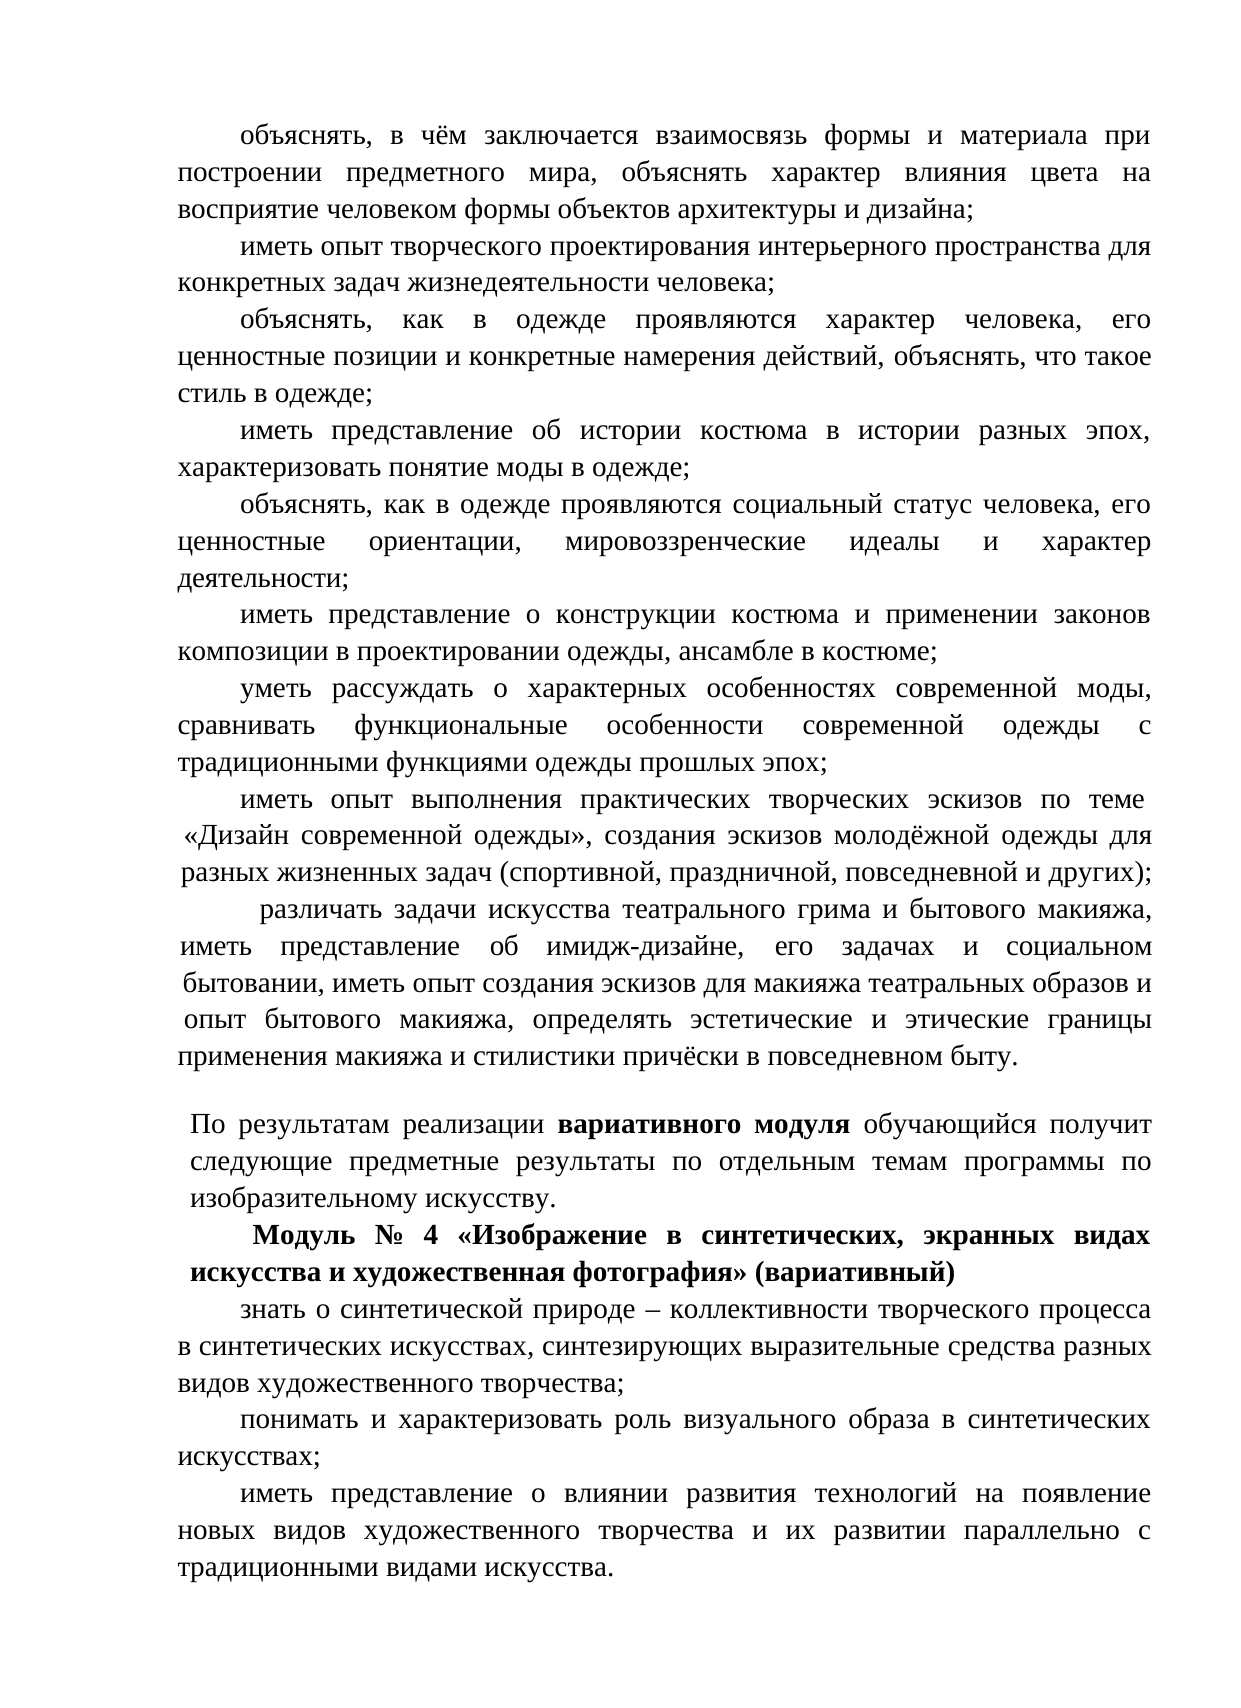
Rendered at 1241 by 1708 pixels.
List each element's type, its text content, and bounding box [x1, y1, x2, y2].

text объяснять, как в одежде проявляются социальный статус человека, его ценностные ориентации, мировоззренческие идеалы и характер деятельности; [177, 486, 1152, 593]
text применения макияжа и стилистики причёски в повседневном быту. [177, 1038, 1166, 1072]
text иметь опыт творческого проектирования интерьерного пространства для конкретных задач жизнедеятельности человека; [177, 228, 1151, 298]
text По результатам реализации вариативного модуля обучающийся получит следующие предметные результаты по отдельным темам программы по изобразительному искусству. [190, 1106, 1152, 1213]
text уметь рассуждать о характерных особенностях современной моды, сравнивать функциональные особенности современной одежды с традиционными функциями одежды прошлых эпох; [177, 670, 1152, 778]
text иметь представление о влиянии развития технологий на появление новых видов художественного творчества и их развитии параллельно с традиционными видами искусства. [177, 1475, 1152, 1583]
text понимать и характеризовать роль визуального образа в синтетических искусствах; [177, 1402, 1151, 1472]
text объяснять, в чём заключается взаимосвязь формы и материала при построении предметного мира, объяснять характер влияния цвета на восприятие человеком формы объектов архитектуры и дизайна; [177, 117, 1152, 224]
text знать о синтетической природе – коллективности творческого процесса в синтетических искусствах, синтезирующих выразительные средства разных видов художественного творчества; [177, 1291, 1152, 1398]
text «Дизайн современной одежды», создания эскизов молодёжной одежды для разных жизненных задач (спортивной, праздничной, повседневной и других); различать задачи искусства театрального грима и бытового макияжа, иметь представление об имидж-дизайне, его задачах и социальном бытовании, иметь опыт создания эскизов для макияжа театральных образов и опыт бытового макияжа, определять эстетические и этические границы [177, 817, 1152, 1035]
subtitle Модуль № 4 «Изображение в синтетических, экранных видах искусства и художественная фотография» (вариативный) [190, 1217, 1151, 1288]
text иметь опыт выполнения практических творческих эскизов по теме [240, 781, 1166, 814]
text иметь представление о конструкции костюма и применении законов композиции в проектировании одежды, ансамбле в костюме; [177, 597, 1151, 667]
text иметь представление об истории костюма в истории разных эпох, характеризовать понятие моды в одежде; [177, 412, 1151, 483]
text объяснять, как в одежде проявляются характер человека, его ценностные позиции и конкретные намерения действий, объяснять, что такое стиль в одежде; [177, 301, 1152, 409]
